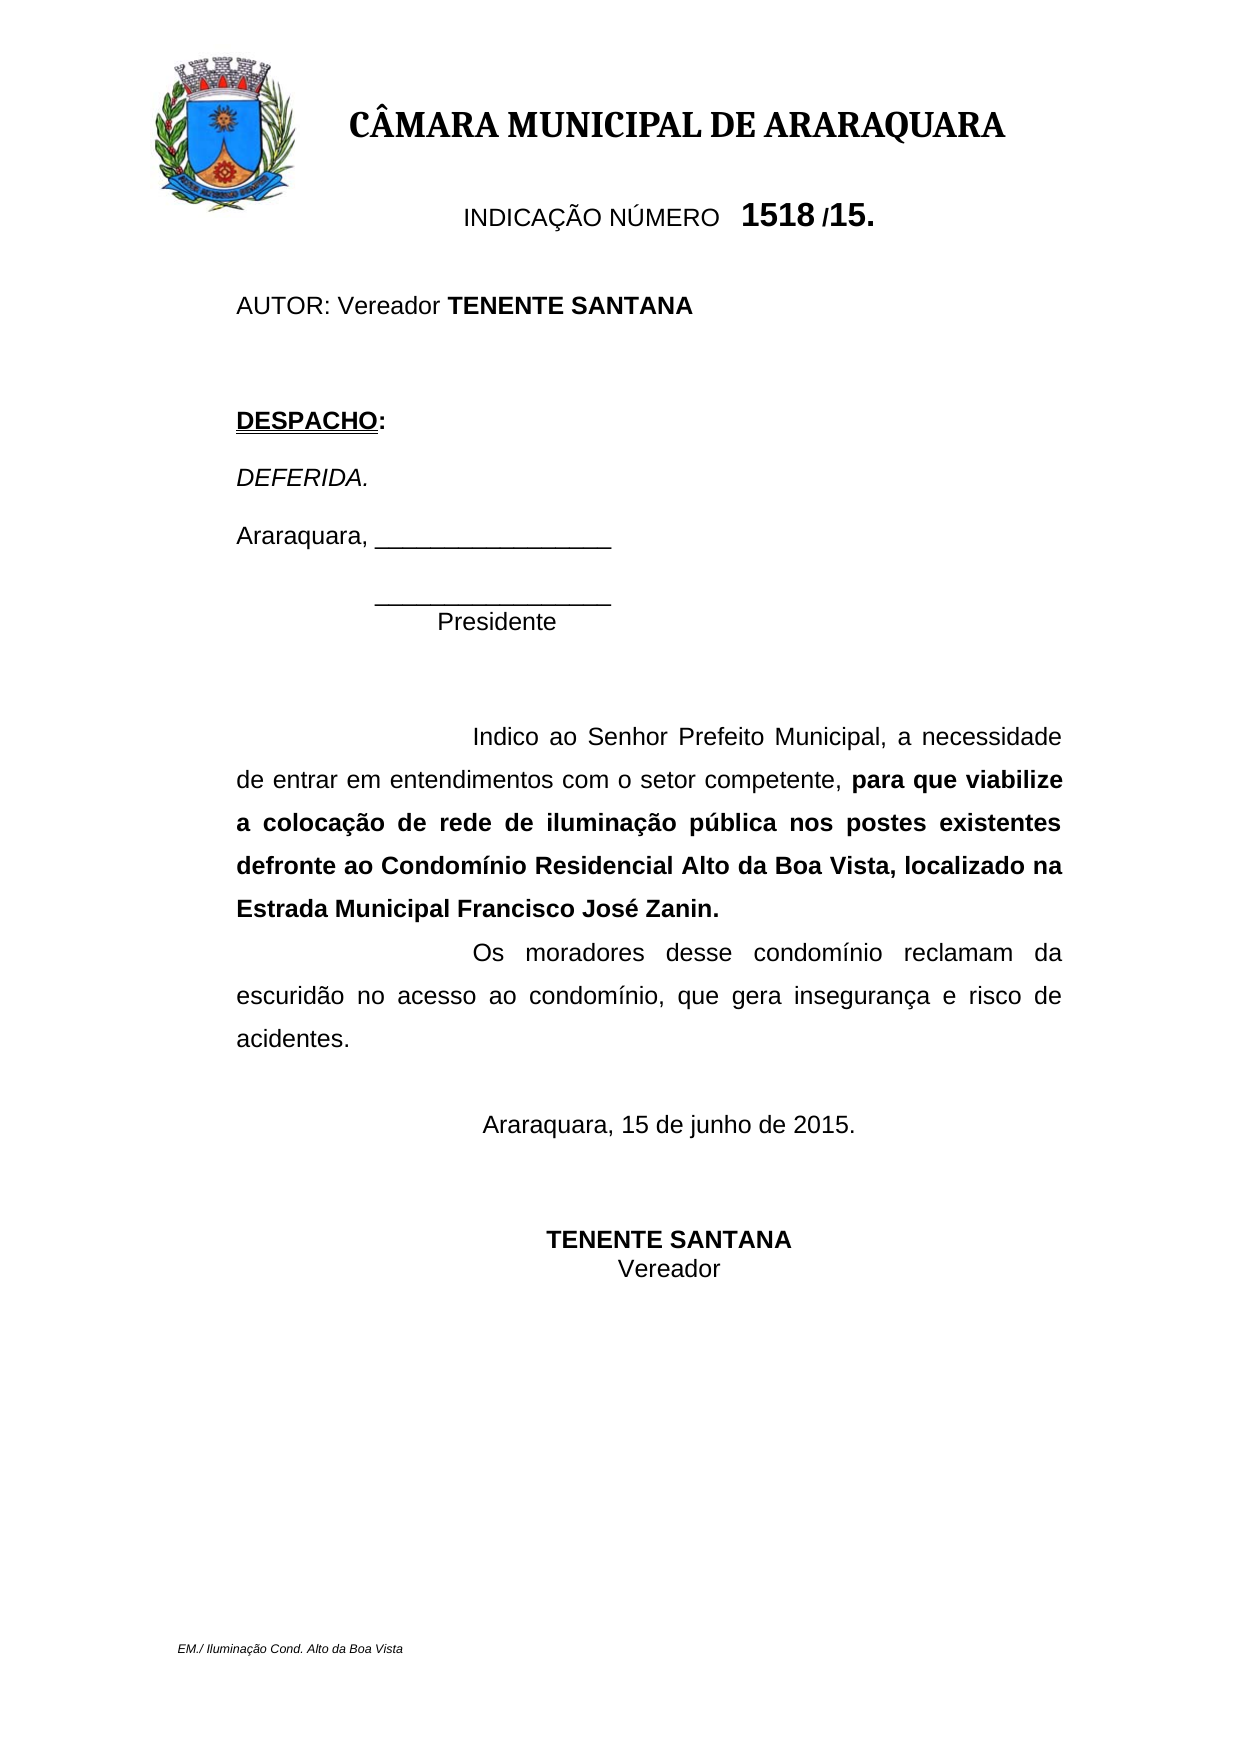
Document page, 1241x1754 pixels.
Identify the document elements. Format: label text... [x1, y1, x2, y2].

title ARARAQUARA [300, 103, 1102, 147]
text DEFERIDA. [236, 463, 1102, 492]
subtitle Araraquara, _________________ [236, 521, 1102, 549]
picture [150, 44, 300, 218]
text EM./ Iluminação Cond. Alto da Boa Vista [177, 1642, 1102, 1656]
text _________________ [236, 578, 1102, 607]
text Araraquara, 15 de junho de 2015. [236, 1110, 1102, 1139]
text TENENTE SANTANA [177, 1225, 1102, 1254]
text Indico ao Senhor Municipal, a de entendimentos com o setor competente, para que viabilize a colocação de rede de iluminação pública nos postes existentes defronte ao Condomínio Residencial Alto da Boa Vista, localizado na Estrada Municipal Francisco José Zanin. [236, 722, 1063, 923]
text : [236, 406, 1102, 434]
text : TENENTE SANTANA [236, 291, 1102, 319]
text Os moradores desse condomínio reclamam da escuridão no acesso ao condomínio, que gera insegurança e risco de acidentes. [236, 937, 1063, 1052]
text 1518 /15. [236, 195, 1102, 233]
